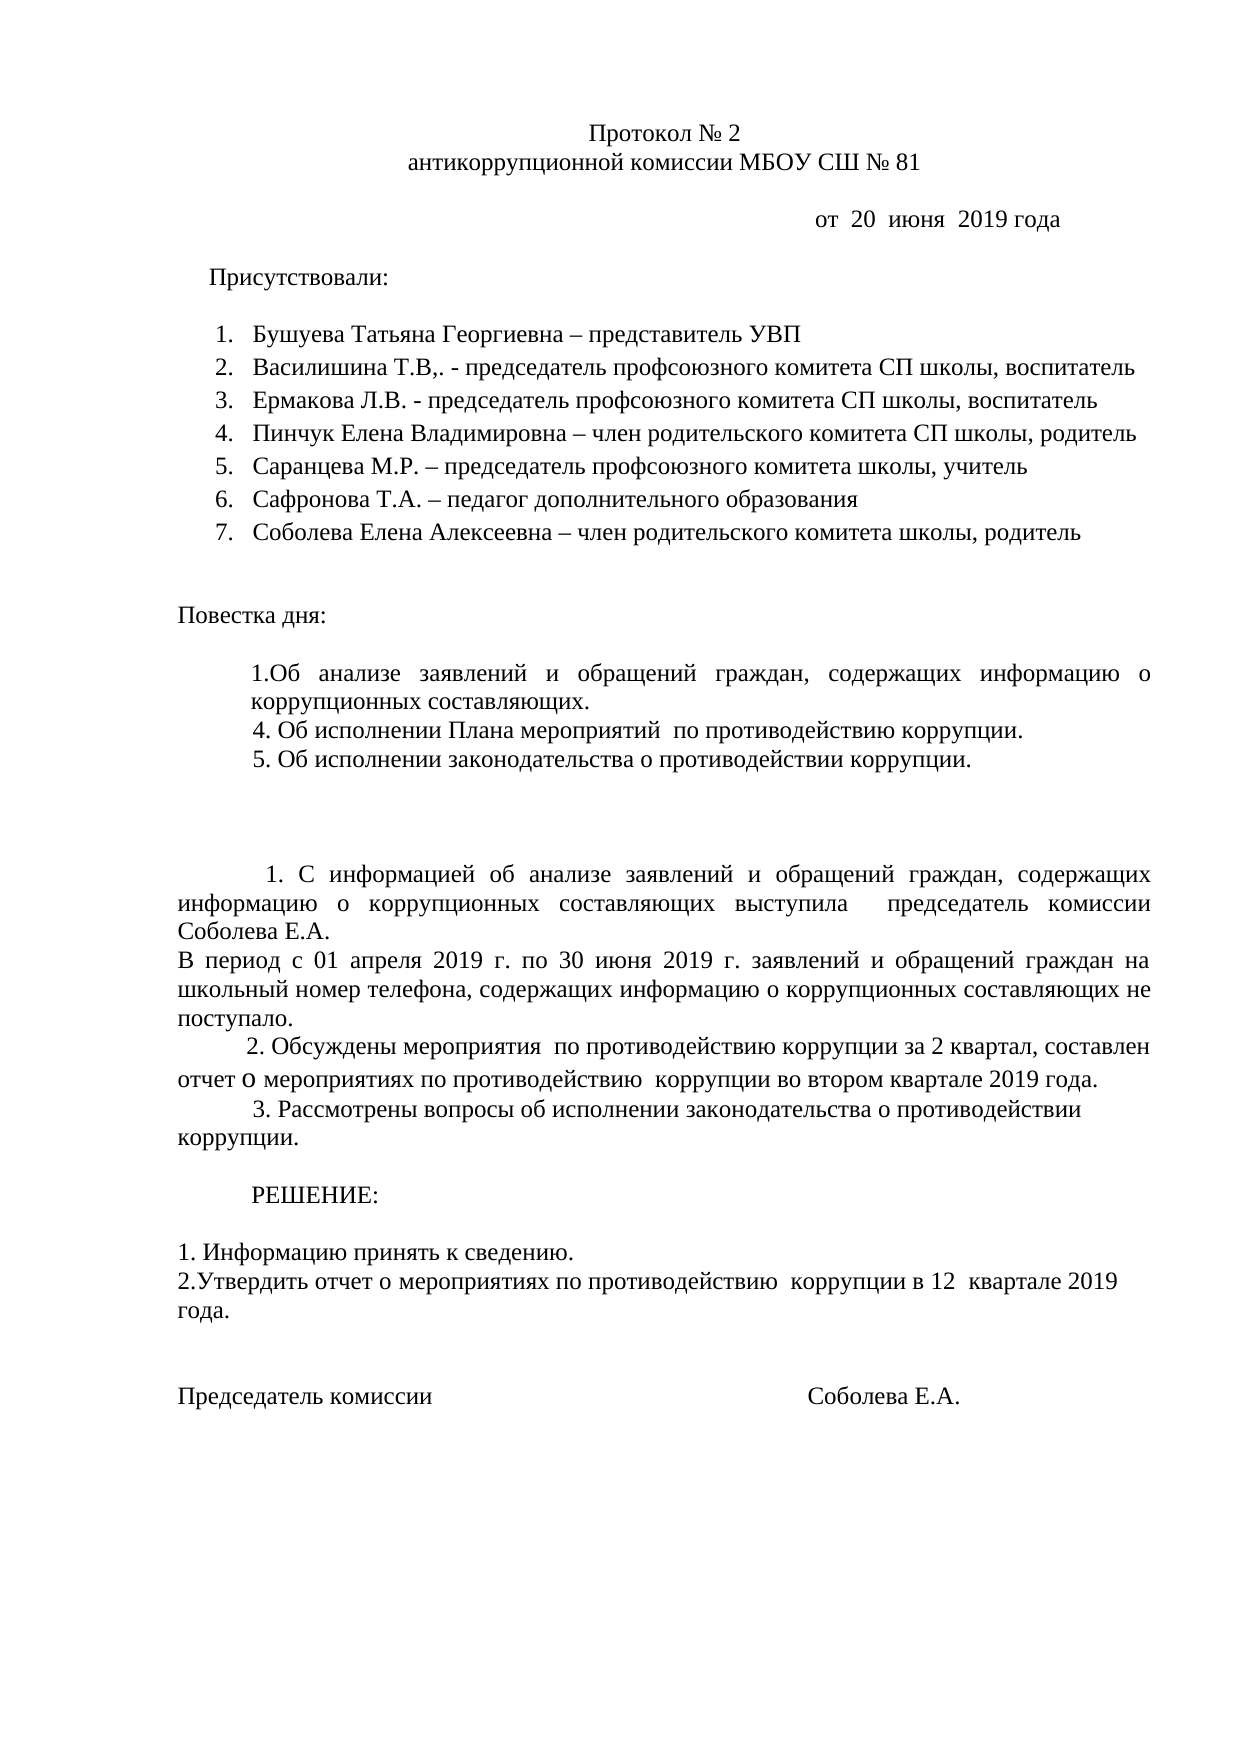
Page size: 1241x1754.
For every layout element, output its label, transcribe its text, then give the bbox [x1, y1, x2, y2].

text 4. Об исполнении Плана мероприятий по противодействию коррупции. [252, 715, 1152, 744]
list Сафронова Т.А. – педагог дополнительного образования [215, 484, 1152, 513]
text Протокол № 2 [177, 118, 1152, 147]
text 2. Обсуждены мероприятия по противодействию коррупции за 2 квартал, составлен отчет о мероприятиях по противодействию коррупции во втором квартале 2019 года. [177, 1031, 1152, 1094]
text Присутствовали: [177, 262, 1152, 291]
text Председатель комиссии Соболева Е.А. [177, 1381, 1152, 1410]
list Ермакова Л.В. - председатель профсоюзного комитета СП школы, воспитатель [215, 385, 1152, 414]
text 2.Утвердить отчет о мероприятиях по противодействию коррупции в 12 квартале 2019 года. [177, 1266, 1152, 1324]
list Саранцева М.Р. – председатель профсоюзного комитета школы, учитель [215, 451, 1152, 480]
text В период с 01 апреля 2019 г. по 30 июня 2019 г. заявлений и обращений граждан на школьный номер телефона, содержащих информацию о коррупционных составляющих не поступало. [177, 945, 1152, 1031]
text 5. Об исполнении законодательства о противодействии коррупции. [252, 744, 1152, 773]
list Соболева Елена Алексеевна – член родительского комитета школы, родитель [215, 517, 1152, 546]
text от 20 июня 2019 года [177, 204, 1152, 233]
text 1.Об анализе заявлений и обращений граждан, содержащих информацию о коррупционных составляющих. [251, 658, 1152, 715]
text антикоррупционной комиссии МБОУ СШ № 81 [177, 147, 1152, 176]
list Бушуева Татьяна Георгиевна – представитель УВП [215, 319, 1152, 348]
list Василишина Т.В,. - председатель профсоюзного комитета СП школы, воспитатель [215, 352, 1152, 381]
text Повестка дня: [177, 600, 1152, 629]
text 1. С информацией об анализе заявлений и обращений граждан, содержащих информацию о коррупционных составляющих выступила председатель комиссии Соболева Е.А. [177, 859, 1152, 945]
list Пинчук Елена Владимировна – член родительского комитета СП школы, родитель [215, 418, 1152, 447]
text 3. Рассмотрены вопросы об исполнении законодательства о противодействии коррупции. [177, 1094, 1152, 1151]
text РЕШЕНИЕ: [177, 1180, 1152, 1209]
text 1. Информацию принять к сведению. [177, 1237, 1152, 1266]
